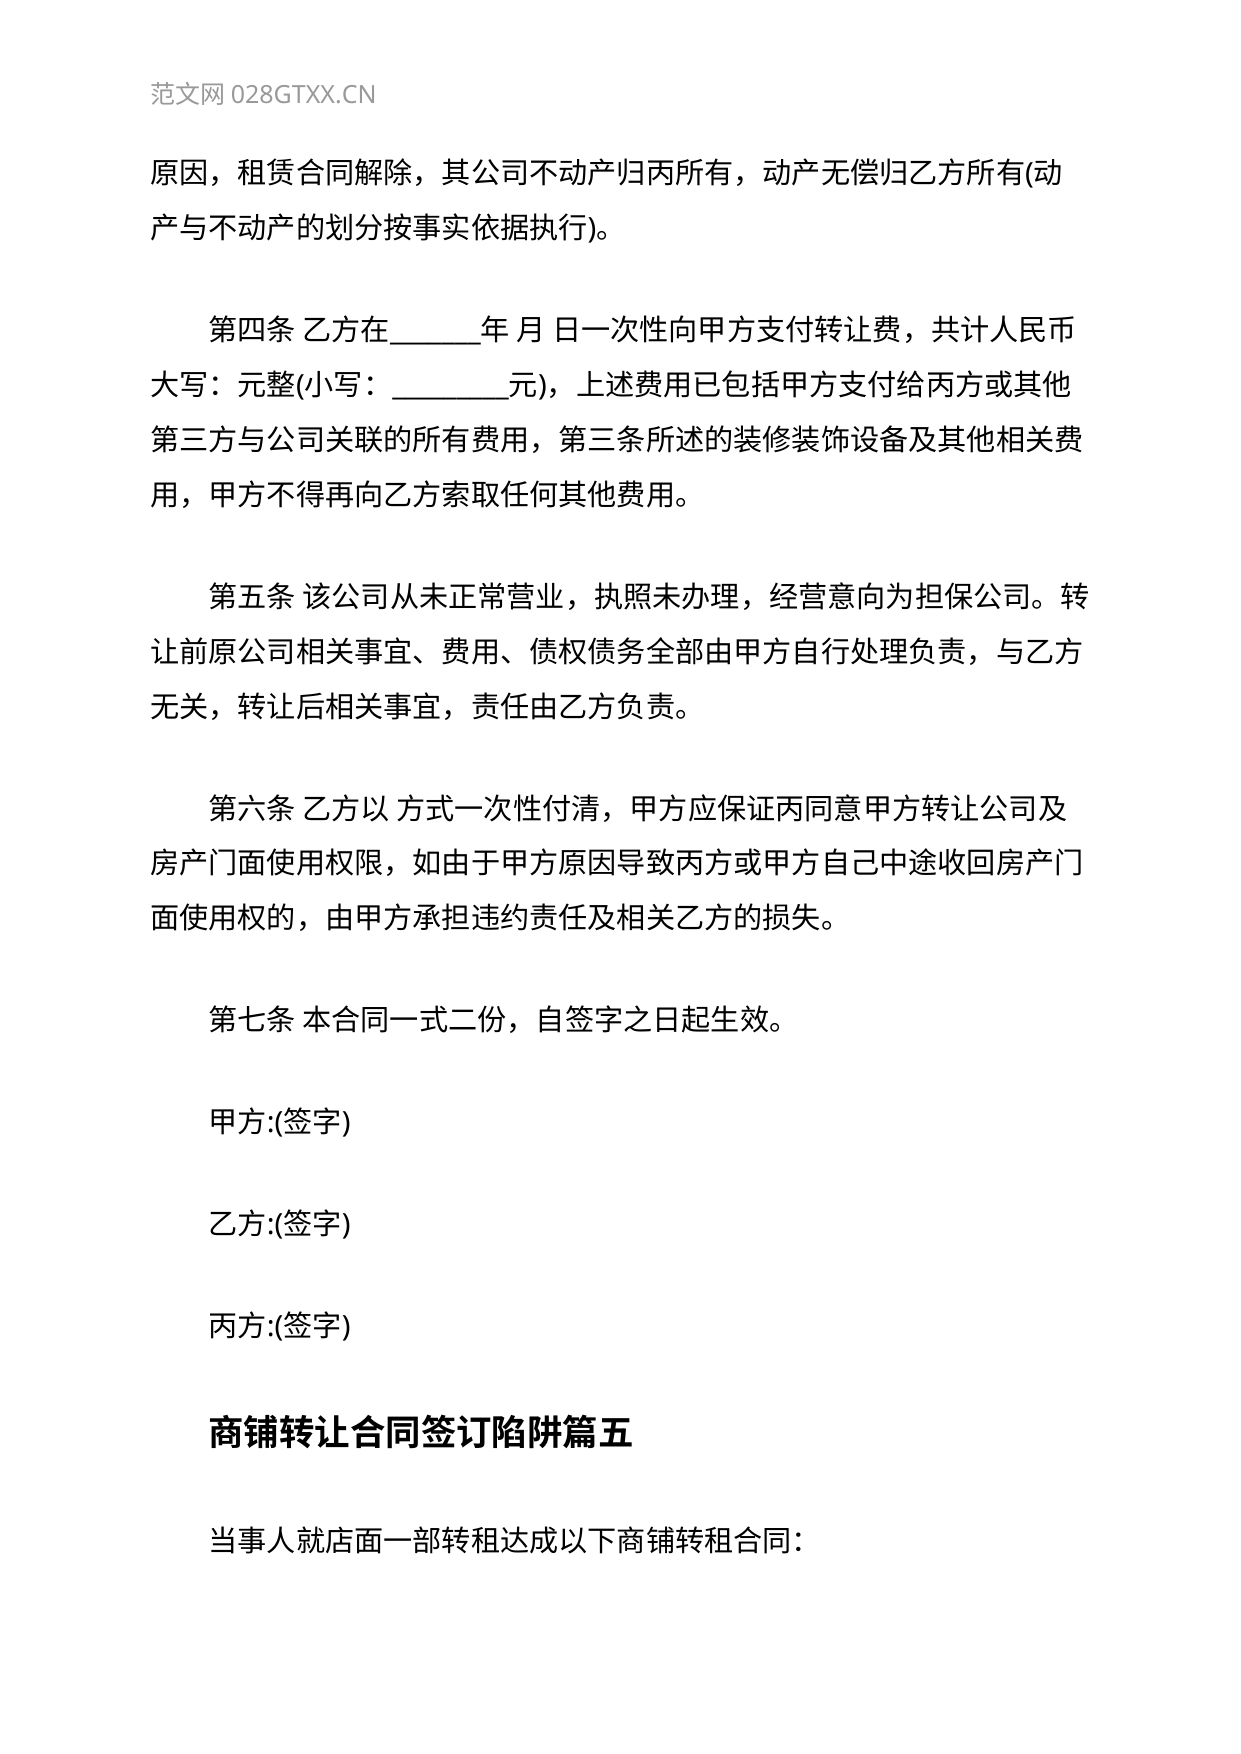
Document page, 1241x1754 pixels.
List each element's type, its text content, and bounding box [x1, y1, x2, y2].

text 第四条 乙方在_______年 月 日一次性向甲方支付转让费，共计人民币大写：元整(小写：_________元)，上述费用已包括甲方支付给丙方或其他第三方与公司关联的所有费用，第三条所述的装修装饰设备及其他相关费用，甲方不得再向乙方索取任何其他费用。 [150, 307, 1090, 514]
text 第七条 本合同一式二份，自签字之日起生效。 [150, 997, 1090, 1039]
text 第六条 乙方以 方式一次性付清，甲方应保证丙同意甲方转让公司及房产门面使用权限，如由于甲方原因导致丙方或甲方自己中途收回房产门面使用权的，由甲方承担违约责任及相关乙方的损失。 [150, 785, 1090, 937]
text 第五条 该公司从未正常营业，执照未办理，经营意向为担保公司。转让前原公司相关事宜、费用、债权债务全部由甲方自行处理负责，与乙方无关，转让后相关事宜，责任由乙方负责。 [150, 574, 1090, 726]
text 乙方:(签字) [150, 1201, 1090, 1243]
text 丙方:(签字) [150, 1302, 1090, 1345]
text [150, 150, 1090, 247]
text 商铺转让合同签订陷阱篇五 [150, 1404, 1090, 1456]
text 甲方:(签字) [150, 1098, 1090, 1141]
text 当事人就店面一部转租达成以下商铺转租合同： [150, 1518, 1090, 1560]
